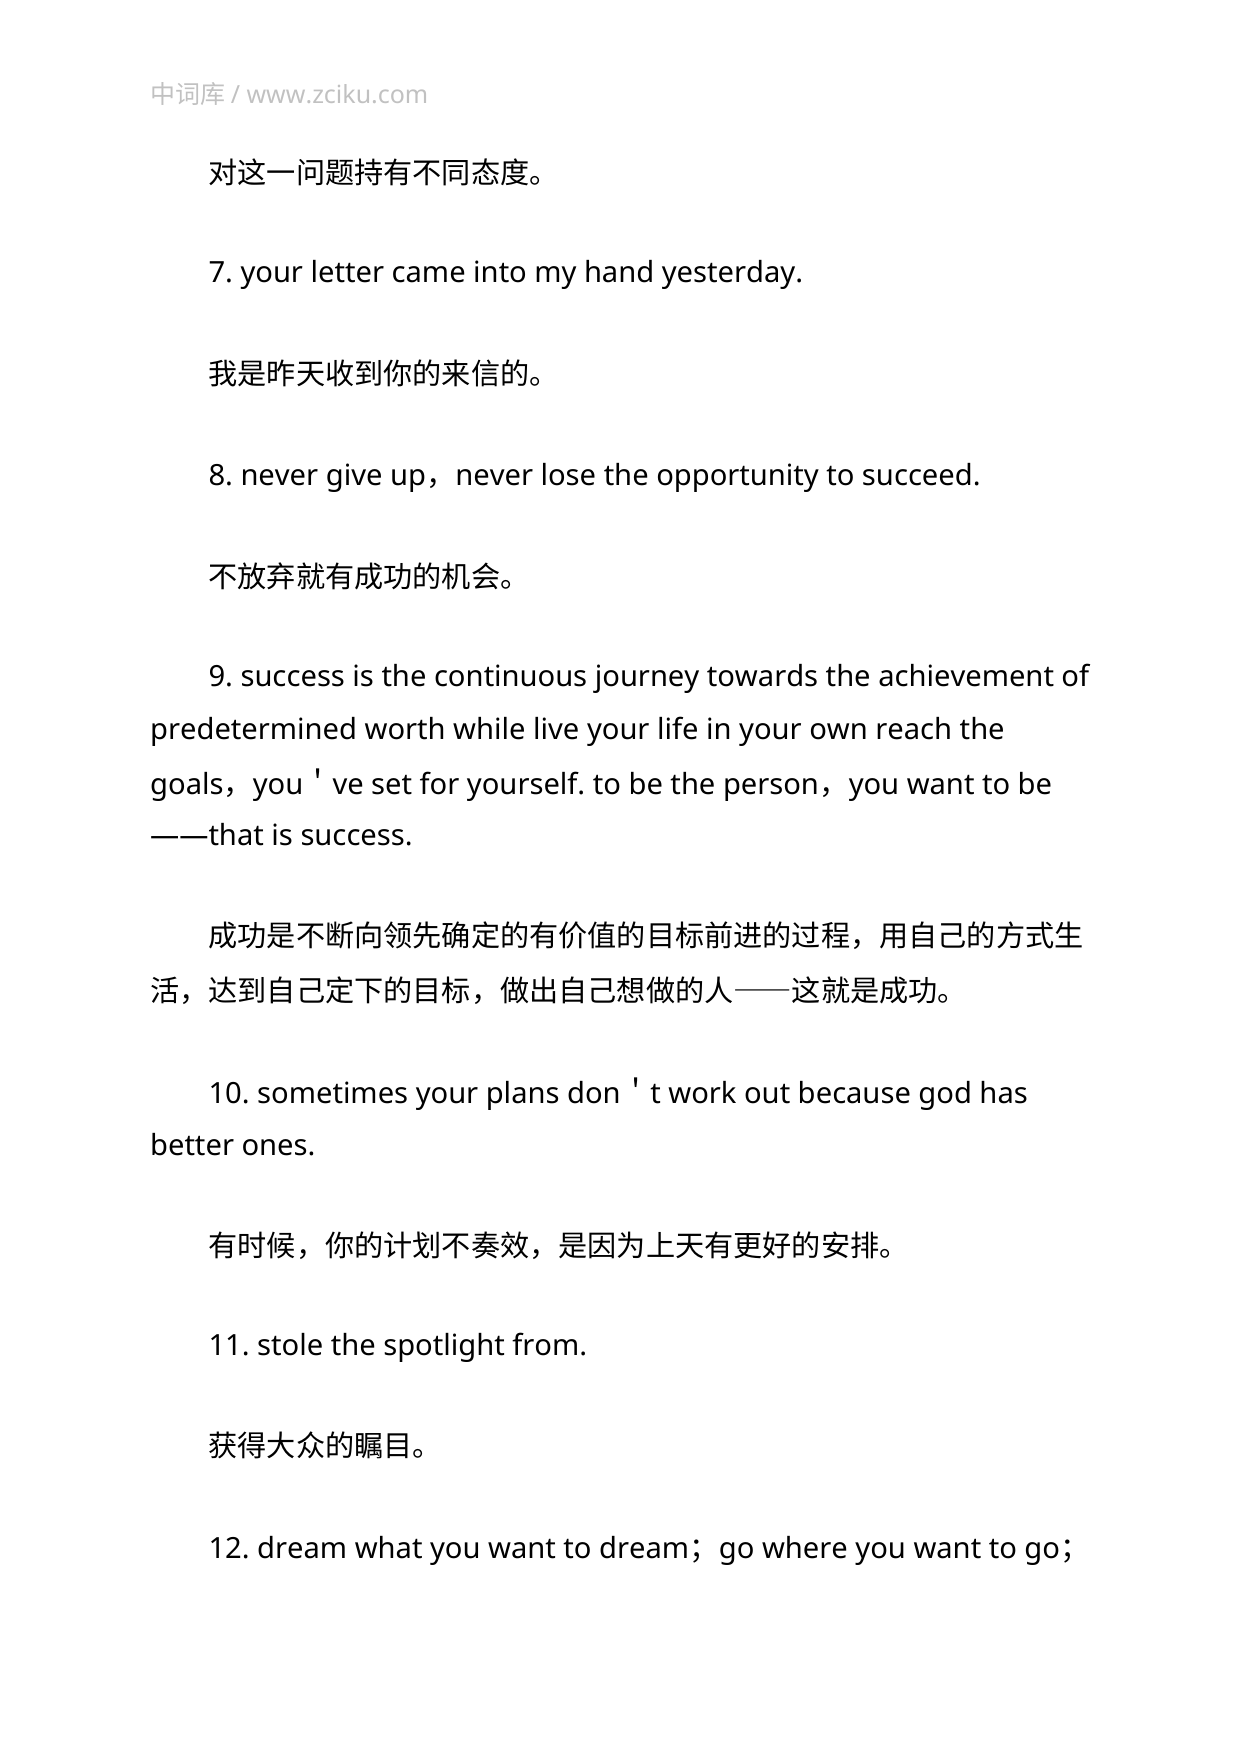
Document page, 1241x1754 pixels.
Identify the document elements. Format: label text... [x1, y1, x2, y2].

text 10. sometimes your plans don＇t work out because god has better ones. [150, 1070, 1090, 1164]
text 获得大众的瞩目。 [150, 1423, 1090, 1465]
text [150, 1524, 1090, 1567]
text 对这一问题持有不同态度。 [150, 150, 1090, 192]
text 11. stole the spotlight from. [150, 1324, 1090, 1364]
text 不放弃就有成功的机会。 [150, 554, 1090, 596]
text 9. success is the continuous journey towards the achievement of predetermined worth while live your life in your own reach the goals，you＇ve set for yourself. to be the person，you want to be ——that is success. [150, 656, 1090, 854]
text 8. never give up，never lose the opportunity to succeed. [150, 452, 1090, 494]
text 7. your letter came into my hand yesterday. [150, 252, 1090, 291]
text 成功是不断向领先确定的有价值的目标前进的过程，用自己的方式生活，达到自己定下的目标，做出自己想做的人——这就是成功。 [150, 913, 1090, 1010]
text 有时候，你的计划不奏效，是因为上天有更好的安排。 [150, 1222, 1090, 1265]
text 我是昨天收到你的来信的。 [150, 350, 1090, 392]
